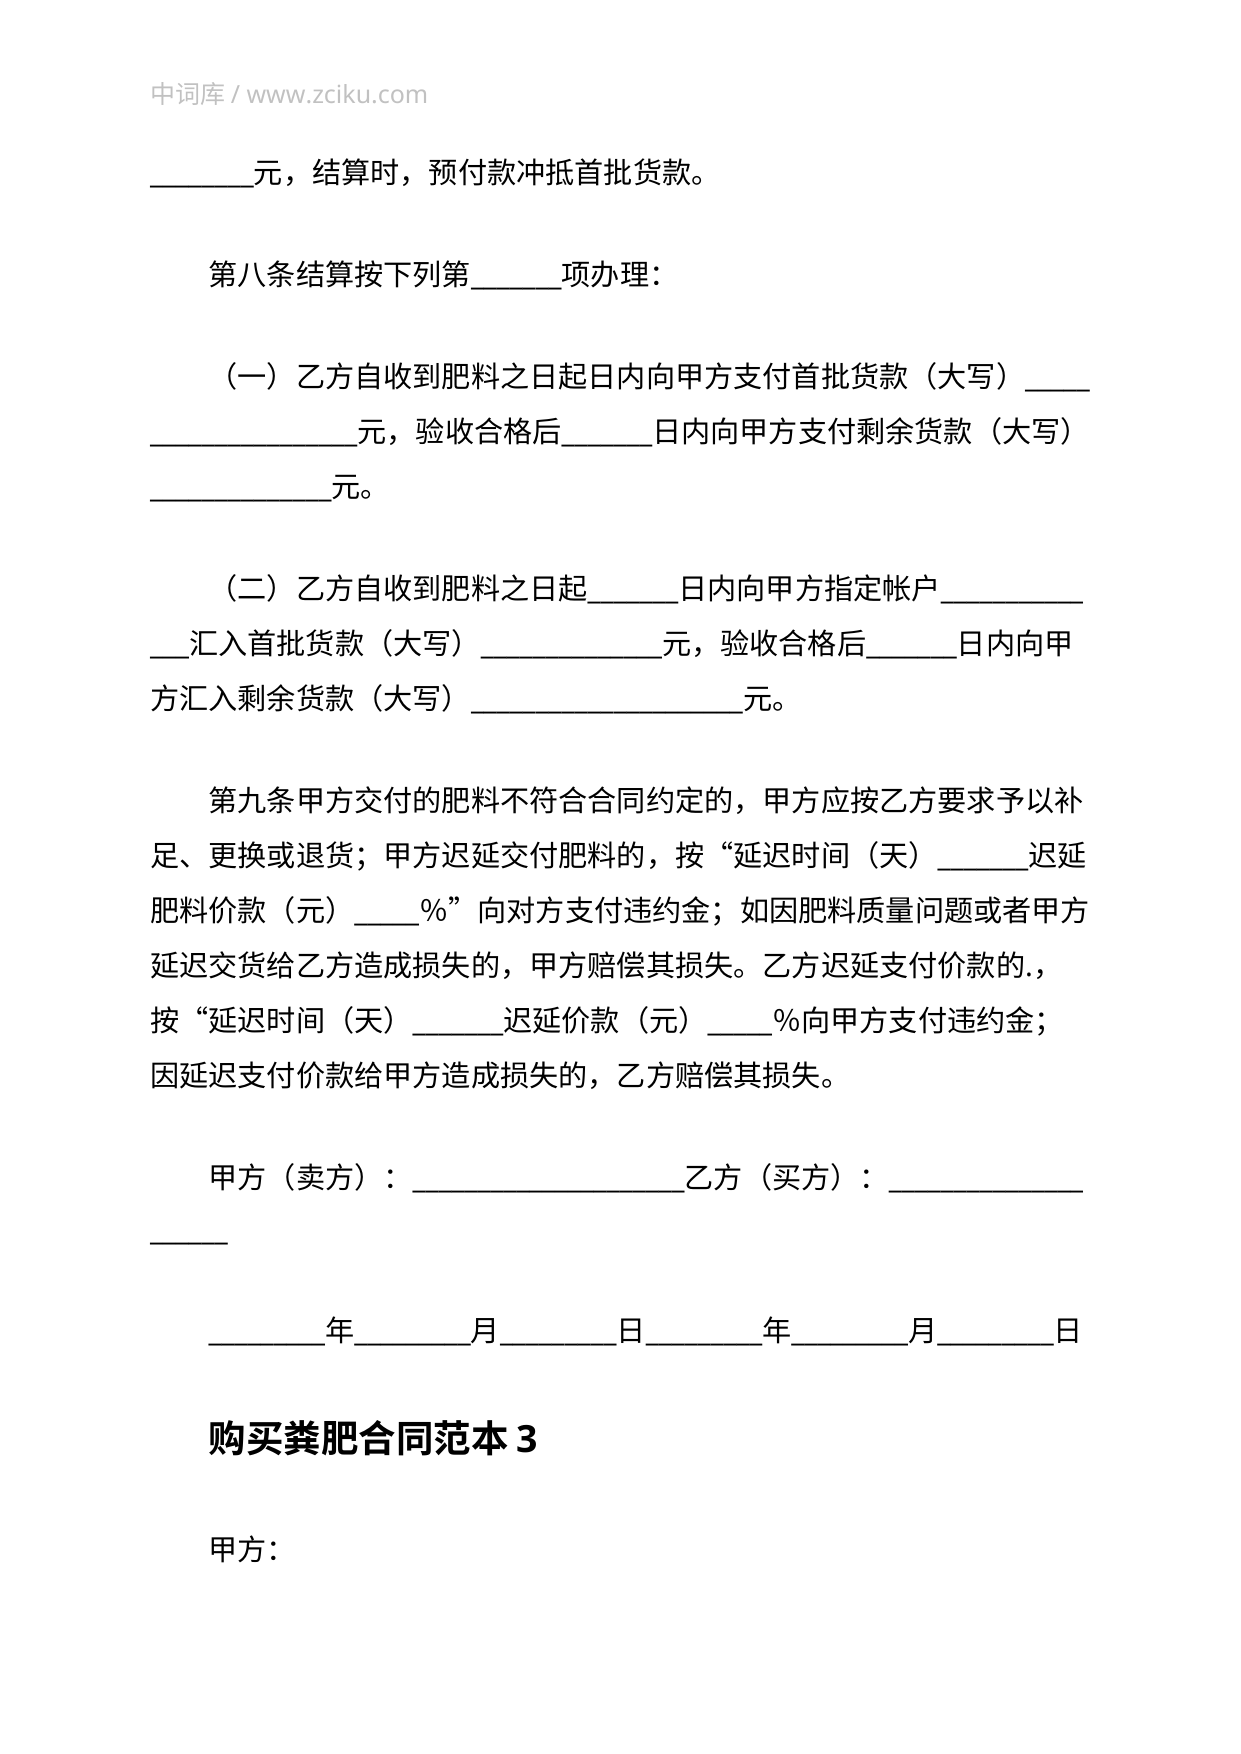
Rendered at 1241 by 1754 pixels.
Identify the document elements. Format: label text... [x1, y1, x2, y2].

text 第九条甲方交付的肥料不符合合同约定的，甲方应按乙方要求予以补足、更换或退货；甲方迟延交付肥料的，按“延迟时间（天）_______迟延肥料价款（元）_____％”向对方支付违约金；如因肥料质量问题或者甲方延迟交货给乙方造成损失的，甲方赔偿其损失。乙方迟延支付价款的.，按“延迟时间（天）_______迟延价款（元）_____％向甲方支付违约金；因延迟支付价款给甲方造成损失的，乙方赔偿其损失。 [150, 778, 1090, 1095]
text _________年_________月_________日_________年_________月_________日 [150, 1307, 1090, 1350]
text （二）乙方自收到肥料之日起_______日内向甲方指定帐户______________汇入首批货款（大写）______________元，验收合格后_______日内向甲方汇入剩余货款（大写）_____________________元。 [150, 566, 1090, 718]
text 购买粪肥合同范本3 [150, 1409, 1090, 1464]
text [150, 150, 1090, 192]
text 甲方（卖方）：_____________________乙方（买方）：_____________________ [150, 1154, 1090, 1248]
text 甲方： [150, 1527, 1090, 1569]
text 第八条结算按下列第_______项办理： [150, 252, 1090, 294]
text （一）乙方自收到肥料之日起日内向甲方支付首批货款（大写）_____________________元，验收合格后_______日内向甲方支付剩余货款（大写）______________元。 [150, 354, 1090, 506]
